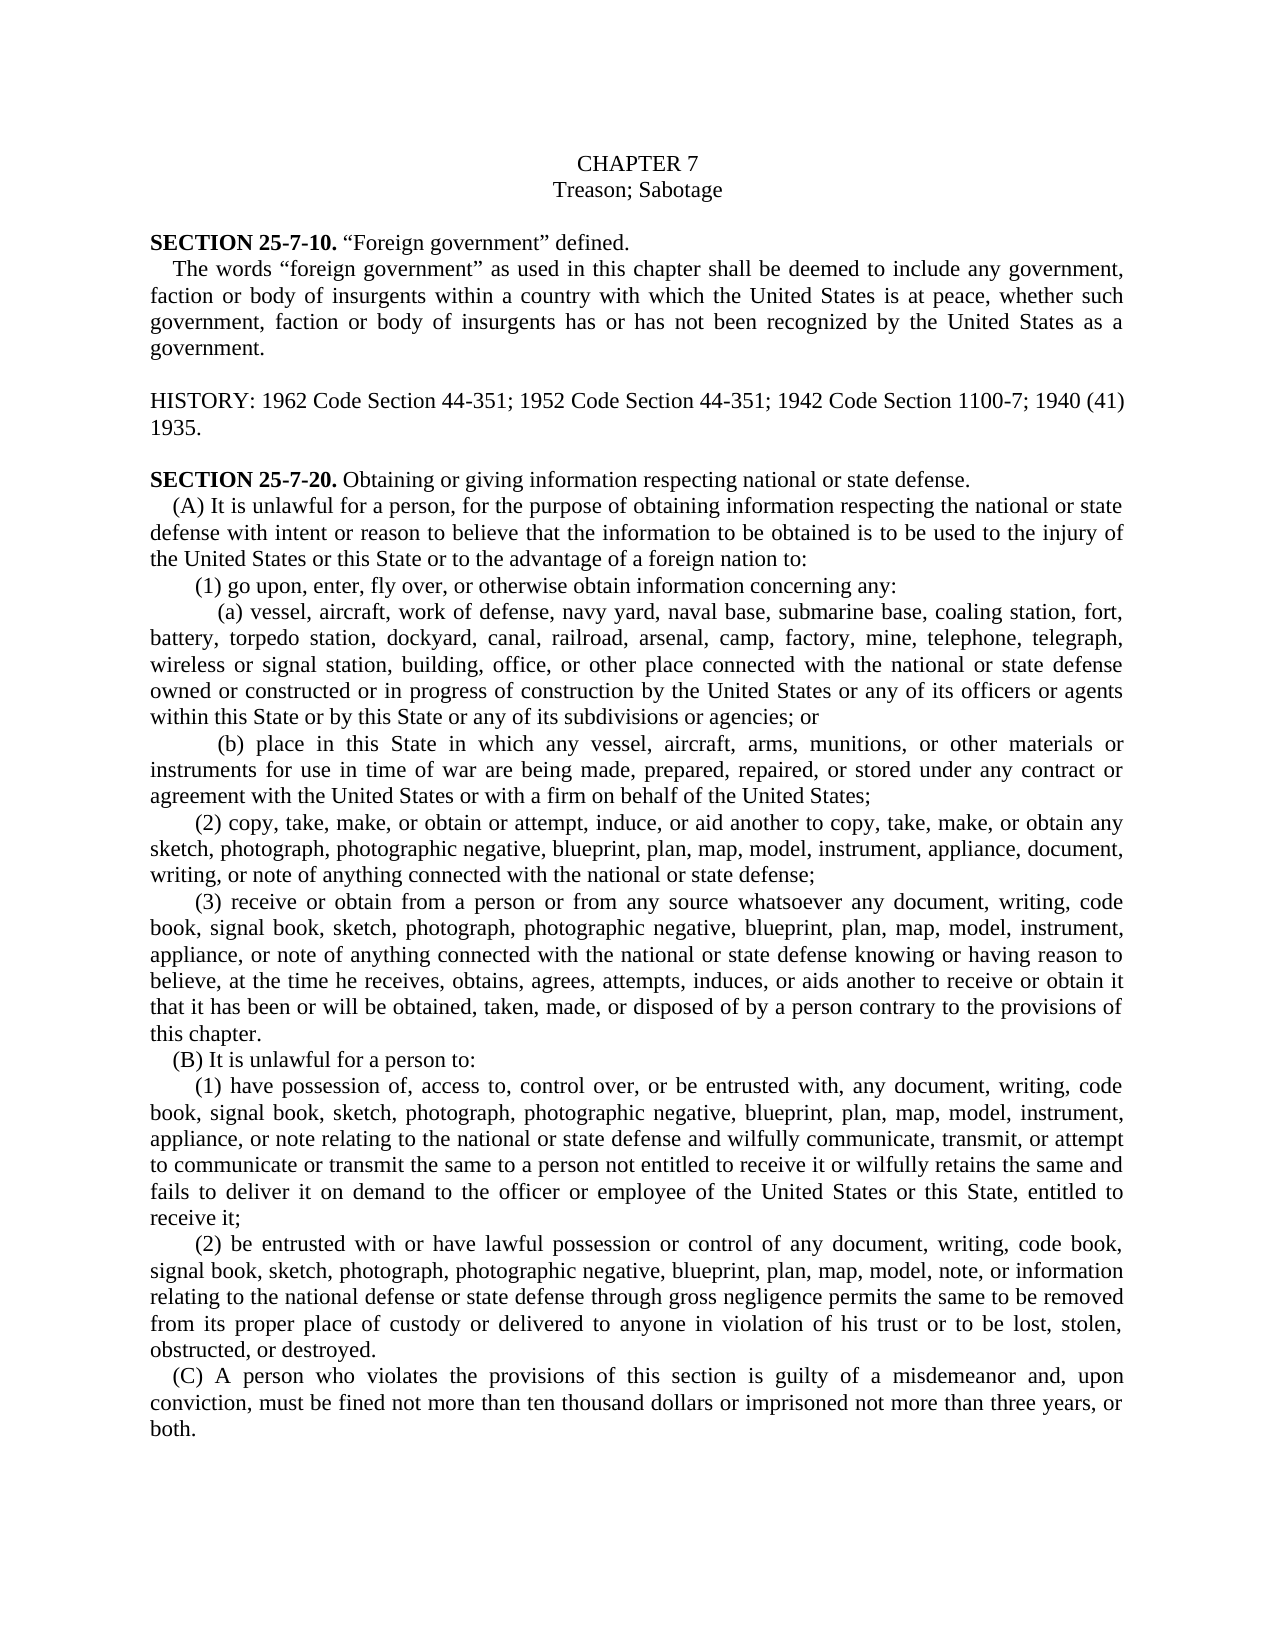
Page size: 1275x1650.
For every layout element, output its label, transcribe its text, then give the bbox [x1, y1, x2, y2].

text SECTION 25-7-10. “Foreign government” defined. [150, 229, 1125, 255]
text (2) be entrusted with or have lawful possession or control of any document, writing, code book, signal book, sketch, photograph, photographic negative, blueprint, plan, map, model, note, or information relating to the national defense or state defense through gross negligence permits the same to be removed from its proper place of custody or delivered to anyone in violation of his trust or to be lost, stolen, obstructed, or destroyed. [150, 1231, 1125, 1362]
text The words “foreign government” as used in this chapter shall be deemed to include any government, faction or body of insurgents within a country with which the United States is at peace, whether such government, faction or body of insurgents has or has not been recognized by the United States as a government. [150, 255, 1125, 361]
text HISTORY: 1962 Code Section 44-351; 1952 Code Section 44-351; 1942 Code Section 1100-7; 1940 (41) 1935. [150, 387, 1125, 440]
text (1) have possession of, access to, control over, or be entrusted with, any document, writing, code book, signal book, sketch, photograph, photographic negative, blueprint, plan, map, model, instrument, appliance, or note relating to the national or state defense and wilfully communicate, transmit, or attempt to communicate or transmit the same to a person not entitled to receive it or wilfully retains the same and fails to deliver it on demand to the officer or employee of the United States or this State, entitled to receive it; [150, 1072, 1125, 1231]
text CHAPTER 7 [150, 150, 1125, 176]
text (2) copy, take, make, or obtain or attempt, induce, or aid another to copy, take, make, or obtain any sketch, photograph, photographic negative, blueprint, plan, map, model, instrument, appliance, document, writing, or note of anything connected with the national or state defense; [150, 809, 1125, 888]
text (a) vessel, aircraft, work of defense, navy yard, naval base, submarine base, coaling station, fort, battery, torpedo station, dockyard, canal, railroad, arsenal, camp, factory, mine, telephone, telegraph, wireless or signal station, building, office, or other place connected with the national or state defense owned or constructed or in progress of construction by the United States or any of its officers or agents within this State or by this State or any of its subdivisions or agencies; or [150, 598, 1125, 730]
text (1) go upon, enter, fly over, or otherwise obtain information concerning any: [150, 572, 1125, 598]
text (C) A person who violates the provisions of this section is guilty of a misdemeanor and, upon conviction, must be fined not more than ten thousand dollars or imprisoned not more than three years, or both. [150, 1362, 1125, 1441]
text (b) place in this State in which any vessel, aircraft, arms, munitions, or other materials or instruments for use in time of war are being made, prepared, repaired, or stored under any contract or agreement with the United States or with a firm on behalf of the United States; [150, 730, 1125, 809]
text (3) receive or obtain from a person or from any source whatsoever any document, writing, code book, signal book, sketch, photograph, photographic negative, blueprint, plan, map, model, instrument, appliance, or note of anything connected with the national or state defense knowing or having reason to believe, at the time he receives, obtains, agrees, attempts, induces, or aids another to receive or obtain it that it has been or will be obtained, taken, made, or disposed of by a person contrary to the provisions of this chapter. [150, 888, 1125, 1046]
text SECTION 25-7-20. Obtaining or giving information respecting national or state defense. [150, 466, 1125, 493]
text (B) It is unlawful for a person to: [150, 1046, 1125, 1072]
text Treason; Sabotage [150, 176, 1125, 203]
text (A) It is unlawful for a person, for the purpose of obtaining information respecting the national or state defense with intent or reason to believe that the information to be obtained is to be used to the injury of the United States or this State or to the advantage of a foreign nation to: [150, 493, 1125, 572]
